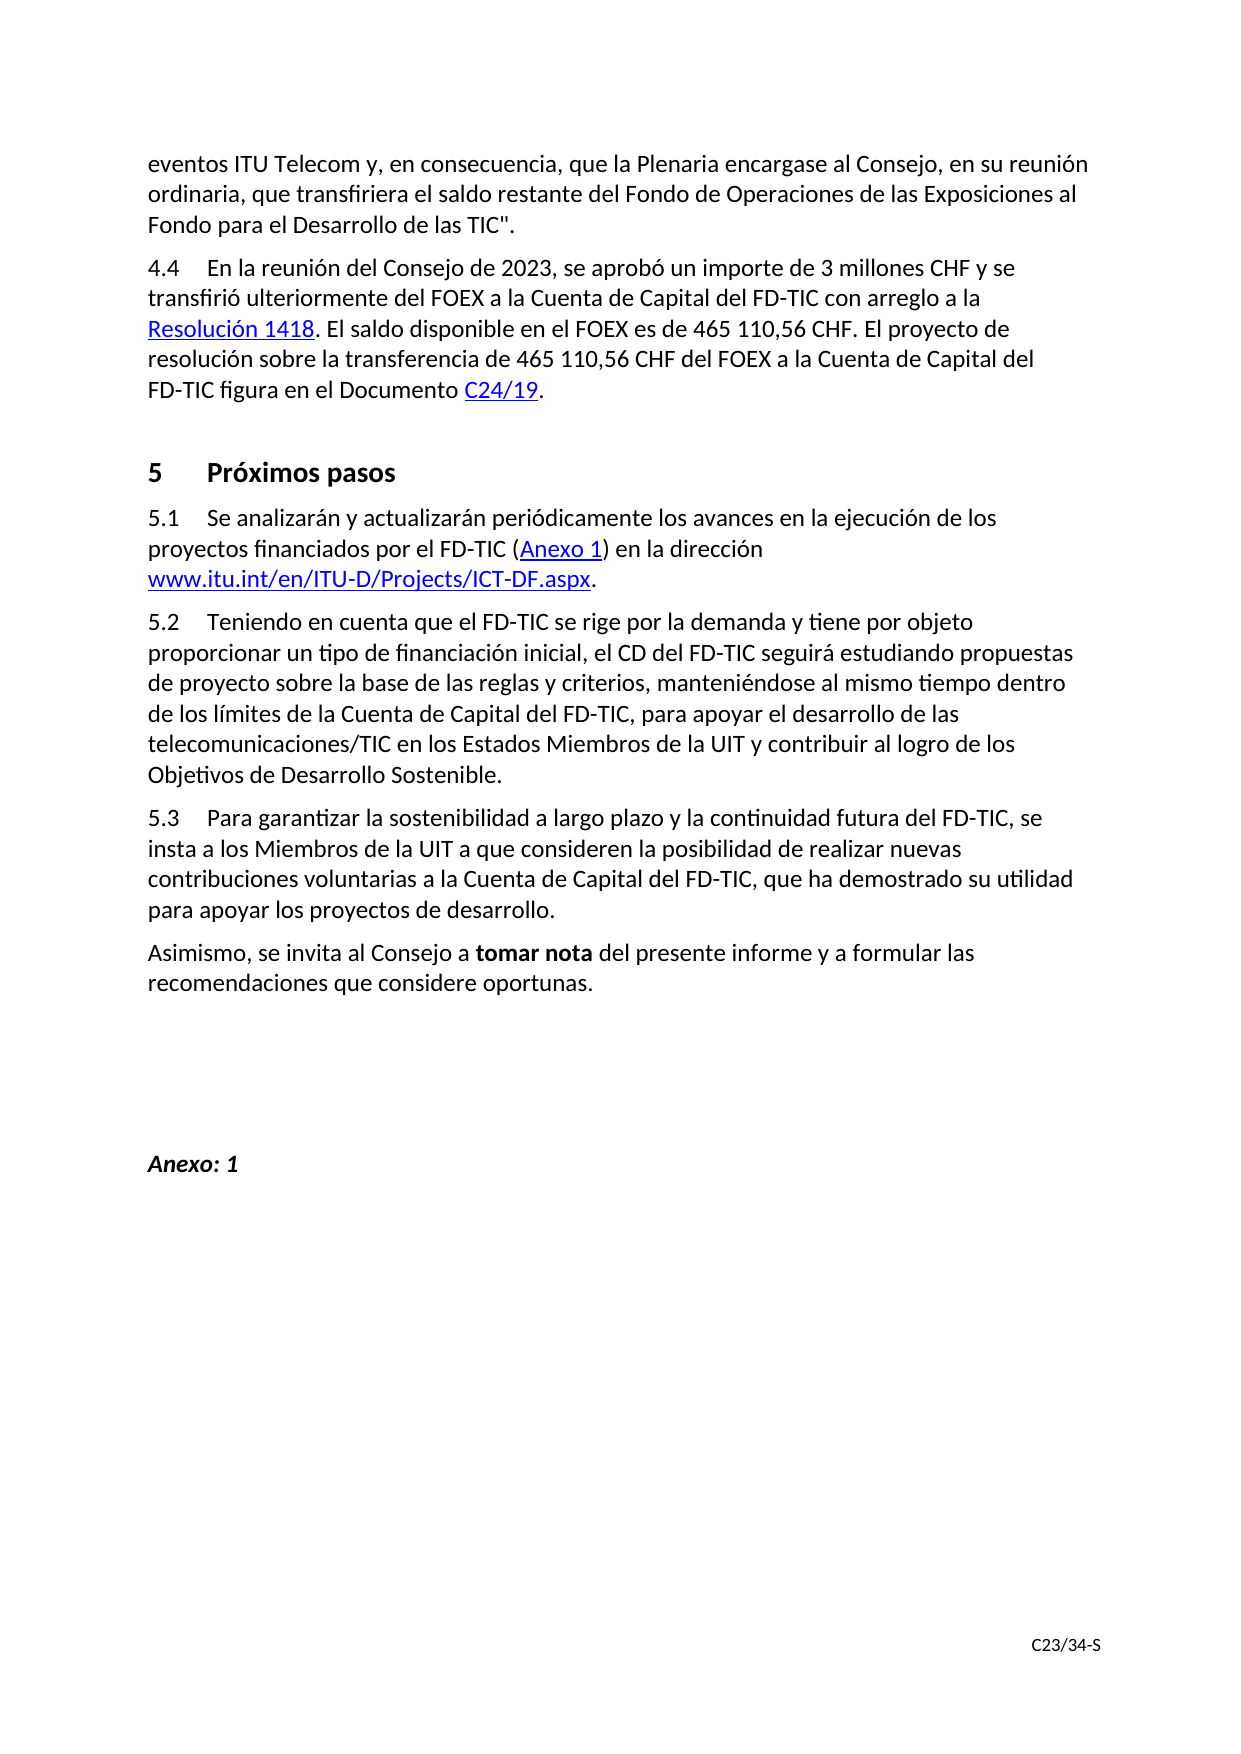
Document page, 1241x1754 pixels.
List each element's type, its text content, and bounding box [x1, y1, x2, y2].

subtitle 5 Próximos pasos [148, 454, 1092, 490]
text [148, 148, 1092, 239]
text 5.3 Para garantizar la sostenibilidad a largo plazo y la continuidad futura del FD-TIC, se insta a los Miembros de la UIT a que consideren la posibilidad de realizar nuevas contribuciones voluntarias a la Cuenta de Capital del FD-TIC, que ha demostrado su utilidad para apoyar los proyectos de desarrollo. [148, 802, 1092, 924]
text 4.4 En la reunión del Consejo de 2023, se aprobó un importe de 3 millones CHF y se transfirió ulteriormente del FOEX a la Cuenta de Capital del FD-TIC con arreglo a la Resolución 1418. El saldo disponible en el FOEX es de 465 110,56 CHF. El proyecto de resolución sobre la transferencia de 465 110,56 CHF del FOEX a la Cuenta de Capital del FD-TIC figura en el Documento C24/19. [148, 252, 1092, 404]
text Asimismo, se invita al Consejo a tomar nota del presente informe y a formular las recomendaciones que considere oportunas. [148, 937, 1092, 998]
text Anexo: 1 [148, 1148, 1092, 1178]
text 5.1 Se analizarán y actualizarán periódicamente los avances en la ejecución de los proyectos financiados por el FD-TIC (Anexo 1) en la dirección www.itu.int/en/ITU-D/Projects/ICT-DF.aspx. [148, 502, 1092, 594]
text 5.2 Teniendo en cuenta que el FD-TIC se rige por la demanda y tiene por objeto proporcionar un tipo de financiación inicial, el CD del FD-TIC seguirá estudiando propuestas de proyecto sobre la base de las reglas y criterios, manteniéndose al mismo tiempo dentro de los límites de la Cuenta de Capital del FD-TIC, para apoyar el desarrollo de las telecomunicaciones/TIC en los Estados Miembros de la UIT y contribuir al logro de los Objetivos de Desarrollo Sostenible. [148, 607, 1092, 790]
